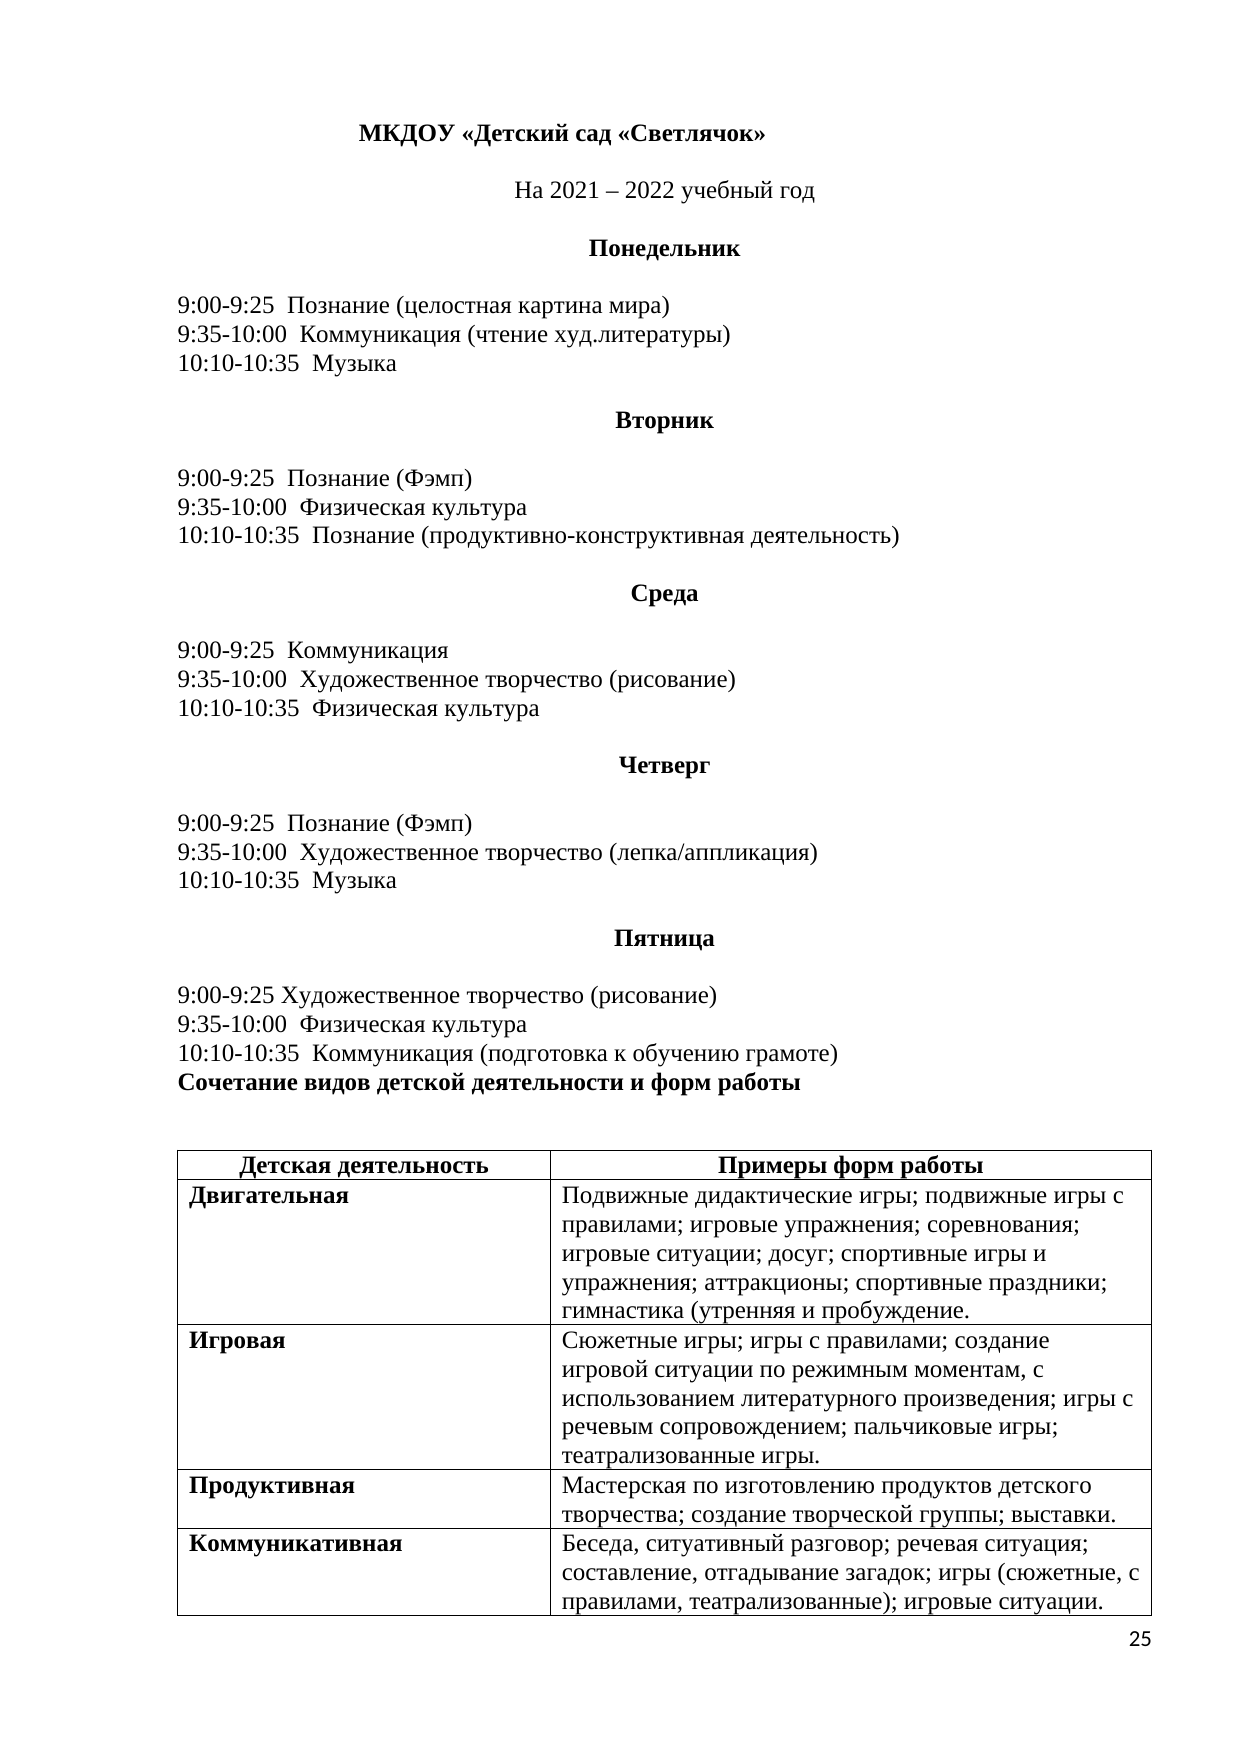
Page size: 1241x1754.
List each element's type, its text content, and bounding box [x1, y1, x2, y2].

text МКДОУ «Детский сад «Светлячок» [177, 118, 1152, 147]
text 9:00-9:25 Художественное творчество (рисование) [177, 981, 1152, 1009]
text 9:35-10:00 Художественное творчество (лепка/аппликация) [177, 837, 1152, 866]
text На 2021 – 2022 учебный год [177, 176, 1152, 204]
text 10:10-10:35 Познание (продуктивно-конструктивная деятельность) [177, 521, 1152, 549]
text 10:10-10:35 Физическая культура [177, 693, 1152, 722]
table_cell Двигательная [178, 1180, 550, 1324]
text 9:35-10:00 Физическая культура [177, 1009, 1152, 1038]
text 10:10-10:35 Музыка [177, 348, 1152, 377]
text 9:35-10:00 Физическая культура [177, 492, 1152, 521]
table_cell Игровая [178, 1325, 550, 1469]
table_cell Сюжетные игры; игры с правилами; создание игровой ситуации по режимным моментам, с использованием литературного произведения; игры с речевым сопровождением; пальчиковые игры; театрализованные игры. [551, 1325, 1151, 1469]
text 9:00-9:25 Познание (целостная картина мира) [177, 291, 1152, 319]
table_cell Коммуникативная [178, 1529, 550, 1615]
text Понедельник [177, 233, 1152, 262]
text 10:10-10:35 Коммуникация (подготовка к обучению грамоте) [177, 1038, 1152, 1067]
text Среда [177, 578, 1152, 607]
table_cell Беседа, ситуативный разговор; речевая ситуация; составление, отгадывание загадок; игры (сюжетные, с правилами, театрализованные); игровые ситуации. [551, 1529, 1151, 1615]
text 10:10-10:35 Музыка [177, 866, 1152, 894]
text 9:00-9:25 Познание (Фэмп) [177, 463, 1152, 492]
table_cell Продуктивная [178, 1470, 550, 1527]
text 9:00-9:25 Коммуникация [177, 636, 1152, 664]
text 9:35-10:00 Коммуникация (чтение худ.литературы) [177, 319, 1152, 348]
table_cell Мастерская по изготовлению продуктов детского творчества; создание творческой группы; выставки. [551, 1470, 1151, 1527]
text Четверг [177, 751, 1152, 779]
text Сочетание видов детской деятельности и форм работы [177, 1067, 1152, 1096]
table_header Детская деятельность [178, 1151, 550, 1179]
text 9:00-9:25 Познание (Фэмп) [177, 808, 1152, 837]
text Пятница [177, 923, 1152, 952]
table_header Примеры форм работы [551, 1151, 1151, 1179]
text 9:35-10:00 Художественное творчество (рисование) [177, 664, 1152, 693]
text Вторник [177, 406, 1152, 434]
table_cell Подвижные дидактические игры; подвижные игры с правилами; игровые упражнения; соревнования; игровые ситуации; досуг; спортивные игры и упражнения; аттракционы; спортивные праздники; гимнастика (утренняя и пробуждение. [551, 1180, 1151, 1324]
